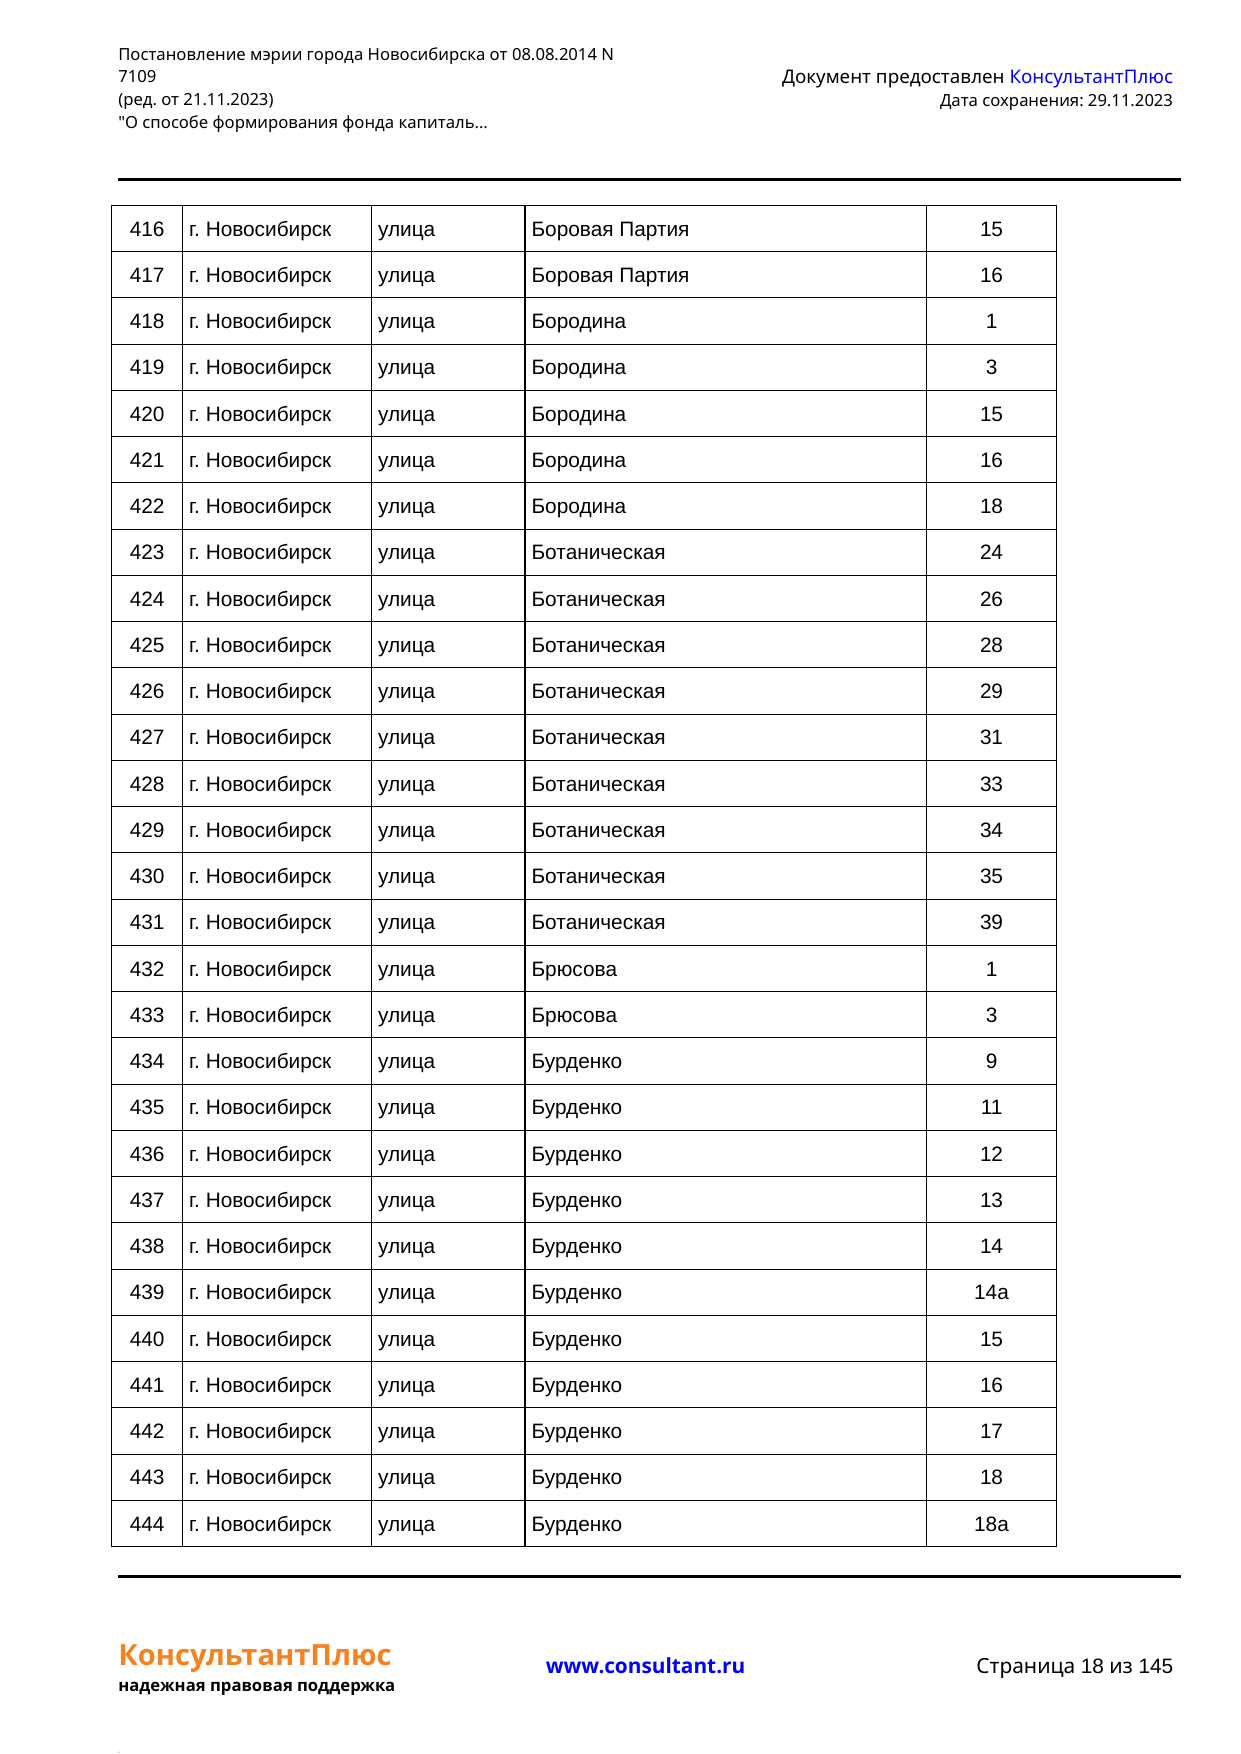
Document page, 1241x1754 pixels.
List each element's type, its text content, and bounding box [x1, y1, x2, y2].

table_cell 423 [112, 530, 182, 575]
table_cell Бурденко [526, 1131, 926, 1176]
table_cell г. Новосибирск [183, 622, 371, 667]
table_cell улица [372, 1085, 524, 1130]
table_cell г. Новосибирск [183, 437, 371, 482]
table_cell Ботаническая [526, 761, 926, 806]
table_cell 420 [112, 391, 182, 436]
table_cell 3 [927, 345, 1056, 390]
table_cell улица [372, 1455, 524, 1500]
table_cell улица [372, 576, 524, 621]
table_cell 15 [927, 206, 1056, 251]
table_cell 1 [927, 946, 1056, 991]
table_cell 428 [112, 761, 182, 806]
table_cell Бурденко [526, 1223, 926, 1268]
table_cell 31 [927, 715, 1056, 760]
table_cell Брюсова [526, 992, 926, 1037]
table_cell улица [372, 1223, 524, 1268]
table_cell 18а [927, 1501, 1056, 1546]
table_cell Ботаническая [526, 853, 926, 898]
table_cell Бурденко [526, 1316, 926, 1361]
table_cell 35 [927, 853, 1056, 898]
table_cell 422 [112, 483, 182, 528]
table_cell 24 [927, 530, 1056, 575]
table_cell 442 [112, 1408, 182, 1453]
table_cell улица [372, 853, 524, 898]
table_cell 17 [927, 1408, 1056, 1453]
table_cell г. Новосибирск [183, 530, 371, 575]
table_cell улица [372, 391, 524, 436]
table_cell улица [372, 1362, 524, 1407]
table_cell г. Новосибирск [183, 900, 371, 945]
table_cell улица [372, 992, 524, 1037]
table_cell Бурденко [526, 1501, 926, 1546]
table_cell улица [372, 761, 524, 806]
table_cell улица [372, 1270, 524, 1315]
table_cell Бурденко [526, 1085, 926, 1130]
table_cell 424 [112, 576, 182, 621]
table_cell 431 [112, 900, 182, 945]
table_cell 432 [112, 946, 182, 991]
table_cell Бородина [526, 483, 926, 528]
table_cell г. Новосибирск [183, 576, 371, 621]
table_cell 11 [927, 1085, 1056, 1130]
table_cell улица [372, 483, 524, 528]
table_cell г. Новосибирск [183, 992, 371, 1037]
table_cell г. Новосибирск [183, 1223, 371, 1268]
table_cell улица [372, 1131, 524, 1176]
table_cell улица [372, 1177, 524, 1222]
table_cell г. Новосибирск [183, 807, 371, 852]
table_cell 12 [927, 1131, 1056, 1176]
table_cell 429 [112, 807, 182, 852]
table_cell г. Новосибирск [183, 298, 371, 343]
table_cell 440 [112, 1316, 182, 1361]
table_cell Боровая Партия [526, 206, 926, 251]
table_cell 441 [112, 1362, 182, 1407]
table_cell г. Новосибирск [183, 1038, 371, 1083]
table_cell 421 [112, 437, 182, 482]
table_cell г. Новосибирск [183, 668, 371, 713]
table_cell улица [372, 807, 524, 852]
table_cell Ботаническая [526, 530, 926, 575]
table_cell г. Новосибирск [183, 206, 371, 251]
table_cell улица [372, 1316, 524, 1361]
table_cell 15 [927, 1316, 1056, 1361]
table_cell 16 [927, 1362, 1056, 1407]
table_cell 39 [927, 900, 1056, 945]
table_cell Бородина [526, 391, 926, 436]
table_cell улица [372, 715, 524, 760]
table_cell 33 [927, 761, 1056, 806]
table_cell г. Новосибирск [183, 252, 371, 297]
table_cell 438 [112, 1223, 182, 1268]
table_cell Ботаническая [526, 807, 926, 852]
table_cell 433 [112, 992, 182, 1037]
table_cell улица [372, 345, 524, 390]
table_cell 427 [112, 715, 182, 760]
table_cell Ботаническая [526, 576, 926, 621]
table_cell Бурденко [526, 1408, 926, 1453]
table_cell 444 [112, 1501, 182, 1546]
table_cell г. Новосибирск [183, 1085, 371, 1130]
table_cell г. Новосибирск [183, 761, 371, 806]
table_cell г. Новосибирск [183, 1362, 371, 1407]
table_cell г. Новосибирск [183, 853, 371, 898]
table_cell Ботаническая [526, 668, 926, 713]
table_cell г. Новосибирск [183, 946, 371, 991]
table_cell 16 [927, 437, 1056, 482]
table_cell Брюсова [526, 946, 926, 991]
table_cell Боровая Партия [526, 252, 926, 297]
table_cell Бородина [526, 298, 926, 343]
table_cell 15 [927, 391, 1056, 436]
table_cell г. Новосибирск [183, 345, 371, 390]
table_cell Бурденко [526, 1455, 926, 1500]
table_cell 436 [112, 1131, 182, 1176]
table_cell 9 [927, 1038, 1056, 1083]
table_cell 426 [112, 668, 182, 713]
table_cell улица [372, 252, 524, 297]
table_cell г. Новосибирск [183, 1270, 371, 1315]
table_cell 16 [927, 252, 1056, 297]
table_cell улица [372, 1501, 524, 1546]
table_cell 416 [112, 206, 182, 251]
table_cell Бородина [526, 437, 926, 482]
table_cell Бородина [526, 345, 926, 390]
table_cell 18 [927, 1455, 1056, 1500]
table_cell 3 [927, 992, 1056, 1037]
table_cell улица [372, 530, 524, 575]
table_cell 439 [112, 1270, 182, 1315]
table_cell г. Новосибирск [183, 715, 371, 760]
table_cell г. Новосибирск [183, 1131, 371, 1176]
table_cell г. Новосибирск [183, 391, 371, 436]
table_cell 435 [112, 1085, 182, 1130]
table_cell г. Новосибирск [183, 1408, 371, 1453]
table_cell 417 [112, 252, 182, 297]
table_cell г. Новосибирск [183, 1177, 371, 1222]
table_cell улица [372, 437, 524, 482]
table_cell улица [372, 1038, 524, 1083]
table_cell г. Новосибирск [183, 1501, 371, 1546]
table_cell 443 [112, 1455, 182, 1500]
table_cell 34 [927, 807, 1056, 852]
table_cell 419 [112, 345, 182, 390]
table_cell улица [372, 1408, 524, 1453]
table_cell г. Новосибирск [183, 483, 371, 528]
table_cell 418 [112, 298, 182, 343]
table_cell улица [372, 298, 524, 343]
table_cell 28 [927, 622, 1056, 667]
table_cell 434 [112, 1038, 182, 1083]
table_cell улица [372, 206, 524, 251]
table_cell улица [372, 946, 524, 991]
table_cell улица [372, 622, 524, 667]
table_cell улица [372, 668, 524, 713]
table_cell 1 [927, 298, 1056, 343]
table_cell Бурденко [526, 1362, 926, 1407]
table_cell 29 [927, 668, 1056, 713]
table_cell г. Новосибирск [183, 1455, 371, 1500]
table_cell 425 [112, 622, 182, 667]
table_cell Бурденко [526, 1038, 926, 1083]
table_cell 18 [927, 483, 1056, 528]
table_cell Ботаническая [526, 715, 926, 760]
table_cell улица [372, 900, 524, 945]
table_cell 14 [927, 1223, 1056, 1268]
table_cell 26 [927, 576, 1056, 621]
table_cell 14а [927, 1270, 1056, 1315]
table_cell Бурденко [526, 1177, 926, 1222]
table_cell 13 [927, 1177, 1056, 1222]
table_cell Бурденко [526, 1270, 926, 1315]
table_cell г. Новосибирск [183, 1316, 371, 1361]
table_cell 437 [112, 1177, 182, 1222]
table_cell Ботаническая [526, 900, 926, 945]
table_cell 430 [112, 853, 182, 898]
table_cell Ботаническая [526, 622, 926, 667]
